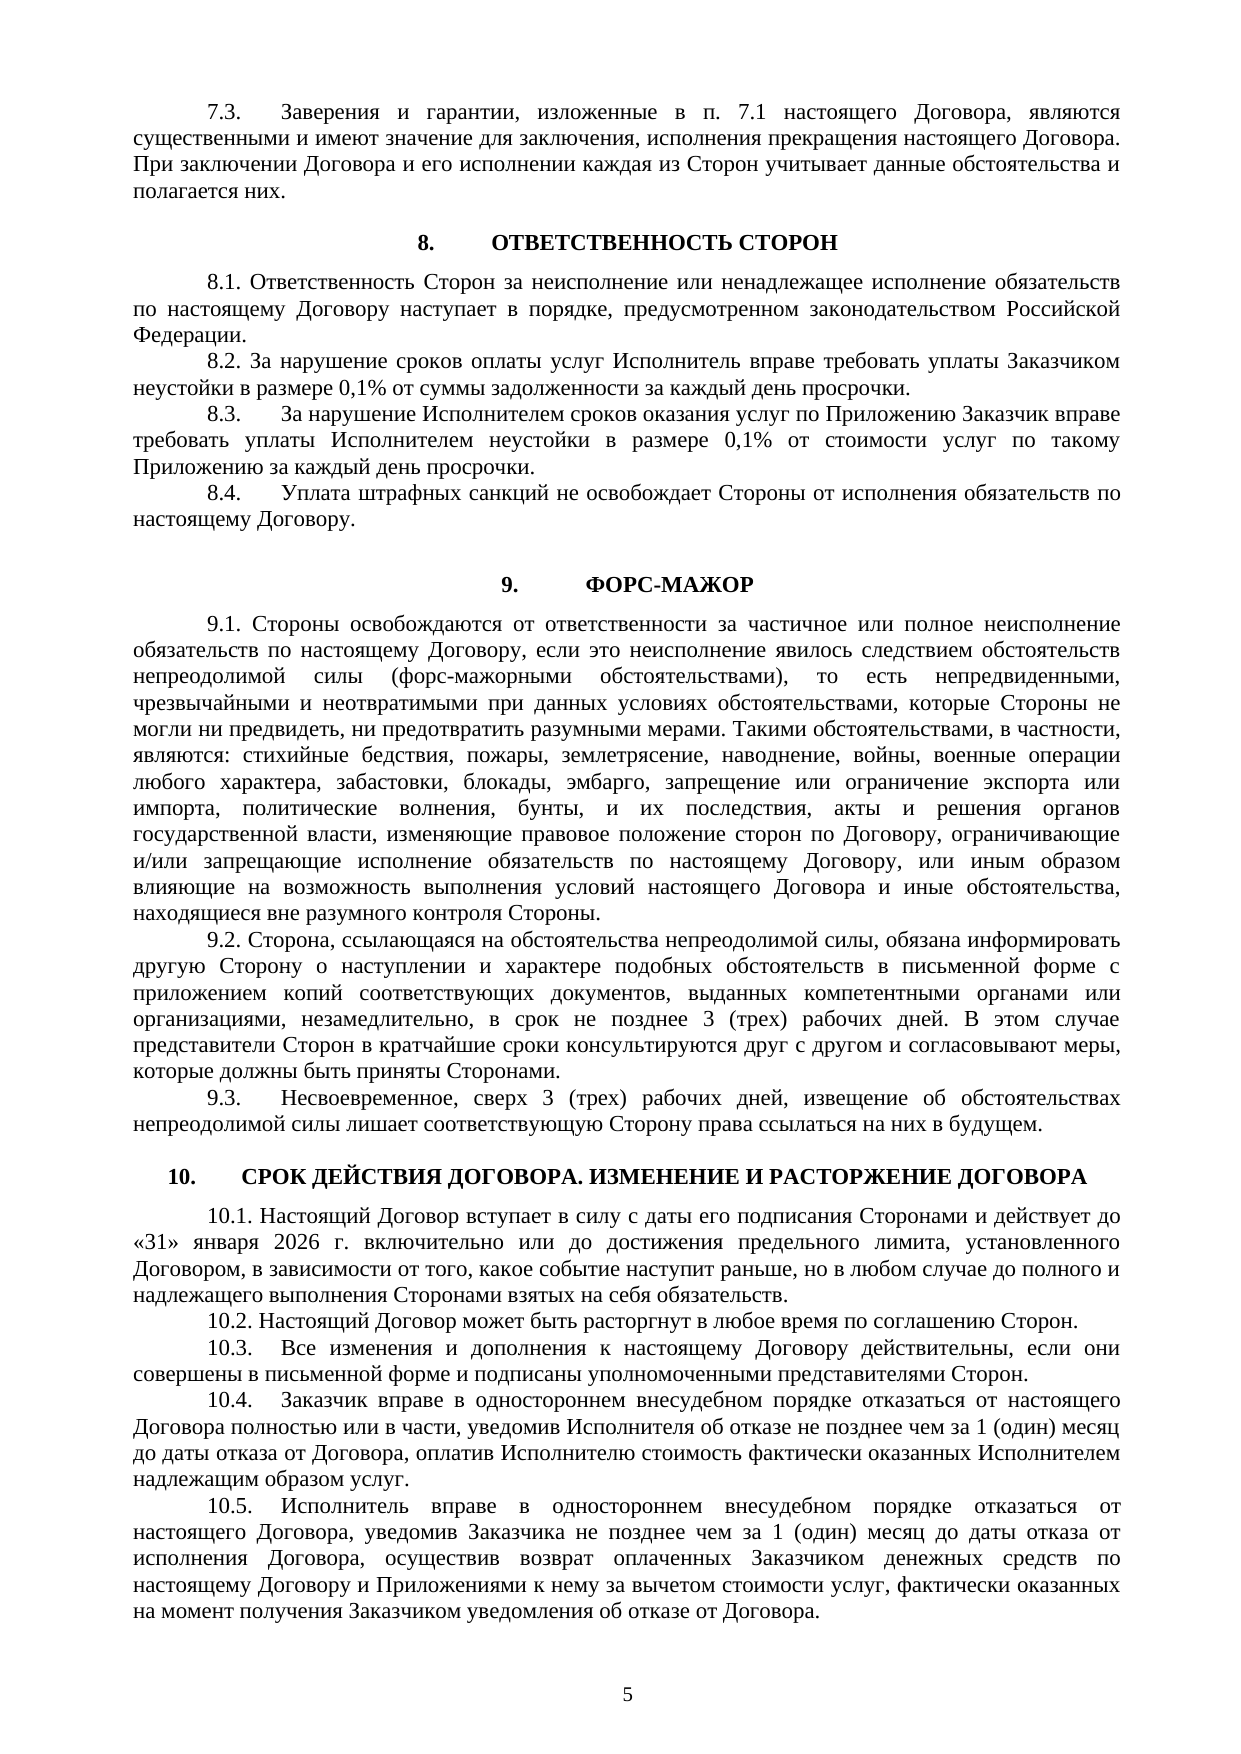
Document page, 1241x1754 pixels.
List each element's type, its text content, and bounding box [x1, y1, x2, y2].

list ОТВЕТСТВЕННОСТЬ СТОРОН [133, 229, 1122, 256]
list Заказчик вправе в одностороннем внесудебном порядке отказаться от настоящего Договора полностью или в части, уведомив Исполнителя об отказе не позднее чем за 1 (один) месяц до даты отказа от Договора, оплатив Исполнителю стоимость фактически оказанных Исполнителем надлежащим образом услуг. [133, 1386, 1122, 1492]
list Уплата штрафных санкций не освобождает Стороны от исполнения обязательств по настоящему Договору. [133, 479, 1122, 532]
list За нарушение Исполнителем сроков оказания услуг по Приложению Заказчик вправе требовать уплаты Исполнителем неустойки в размере 0,1% от стоимости услуг по такому Приложению за каждый день просрочки. [133, 400, 1122, 479]
text 8.1. Ответственность Сторон за неисполнение или ненадлежащее исполнение обязательств по настоящему Договору наступает в порядке, предусмотренном законодательством Российской Федерации. [133, 268, 1122, 347]
text 10.1. Настоящий Договор вступает в силу с даты его подписания Сторонами и действует до «31» января 2026 г. включительно или до достижения предельного лимита, установленного Договором, в зависимости от того, какое событие наступит раньше, но в любом случае до полного и надлежащего выполнения Сторонами взятых на себя обязательств. [133, 1202, 1122, 1307]
list Исполнитель вправе в одностороннем внесудебном порядке отказаться от настоящего Договора, уведомив Заказчика не позднее чем за 1 (один) месяц до даты отказа от исполнения Договора, осуществив возврат оплаченных Заказчиком денежных средств по настоящему Договору и Приложениями к нему за вычетом стоимости услуг, фактически оказанных на момент получения Заказчиком уведомления об отказе от Договора. [133, 1492, 1122, 1623]
text 8.2. За нарушение сроков оплаты услуг Исполнитель вправе требовать уплаты Заказчиком неустойки в размере 0,1% от суммы задолженности за каждый день просрочки. [133, 347, 1122, 400]
list Заверения и гарантии, изложенные в п. 7.1 настоящего Договора, являются существенными и имеют значение для заключения, исполнения прекращения настоящего Договора. При заключении Договора и его исполнении каждая из Сторон учитывает данные обстоятельства и полагается них. [133, 98, 1122, 203]
list СРОК ДЕЙСТВИЯ ДОГОВОРА. ИЗМЕНЕНИЕ И РАСТОРЖЕНИЕ ДОГОВОРА [133, 1163, 1122, 1189]
list Несвоевременное, сверх 3 (трех) рабочих дней, извещение об обстоятельствах непреодолимой силы лишает соответствующую Сторону права ссылаться на них в будущем. [133, 1084, 1122, 1137]
list Все изменения и дополнения к настоящему Договору действительны, если они совершены в письменной форме и подписаны уполномоченными представителями Сторон. [133, 1334, 1122, 1386]
text 9.1. Стороны освобождаются от ответственности за частичное или полное неисполнение обязательств по настоящему Договору, если это неисполнение явилось следствием обстоятельств непреодолимой силы (форс-мажорными обстоятельствами), то есть непредвиденными, чрезвычайными и неотвратимыми при данных условиях обстоятельствами, которые Стороны не могли ни предвидеть, ни предотвратить разумными мерами. Такими обстоятельствами, в частности, являются: стихийные бедствия, пожары, землетрясение, наводнение, войны, военные операции любого характера, забастовки, блокады, эмбарго, запрещение или ограничение экспорта или импорта, политические волнения, бунты, и их последствия, акты и решения органов государственной власти, изменяющие правовое положение сторон по Договору, ограничивающие и/или запрещающие исполнение обязательств по настоящему Договору, или иным образом влияющие на возможность выполнения условий настоящего Договора и иные обстоятельства, находящиеся вне разумного контроля Стороны. [133, 609, 1122, 926]
text 10.2. Настоящий Договор может быть расторгнут в любое время по соглашению Сторон. [133, 1307, 1122, 1334]
text 9.2. Сторона, ссылающаяся на обстоятельства непреодолимой силы, обязана информировать другую Сторону о наступлении и характере подобных обстоятельств в письменной форме с приложением копий соответствующих документов, выданных компетентными органами или организациями, незамедлительно, в срок не позднее 3 (трех) рабочих дней. В этом случае представители Сторон в кратчайшие сроки консультируются друг с другом и согласовывают меры, которые должны быть приняты Сторонами. [133, 926, 1122, 1084]
list ФОРС-МАЖОР [133, 571, 1122, 597]
